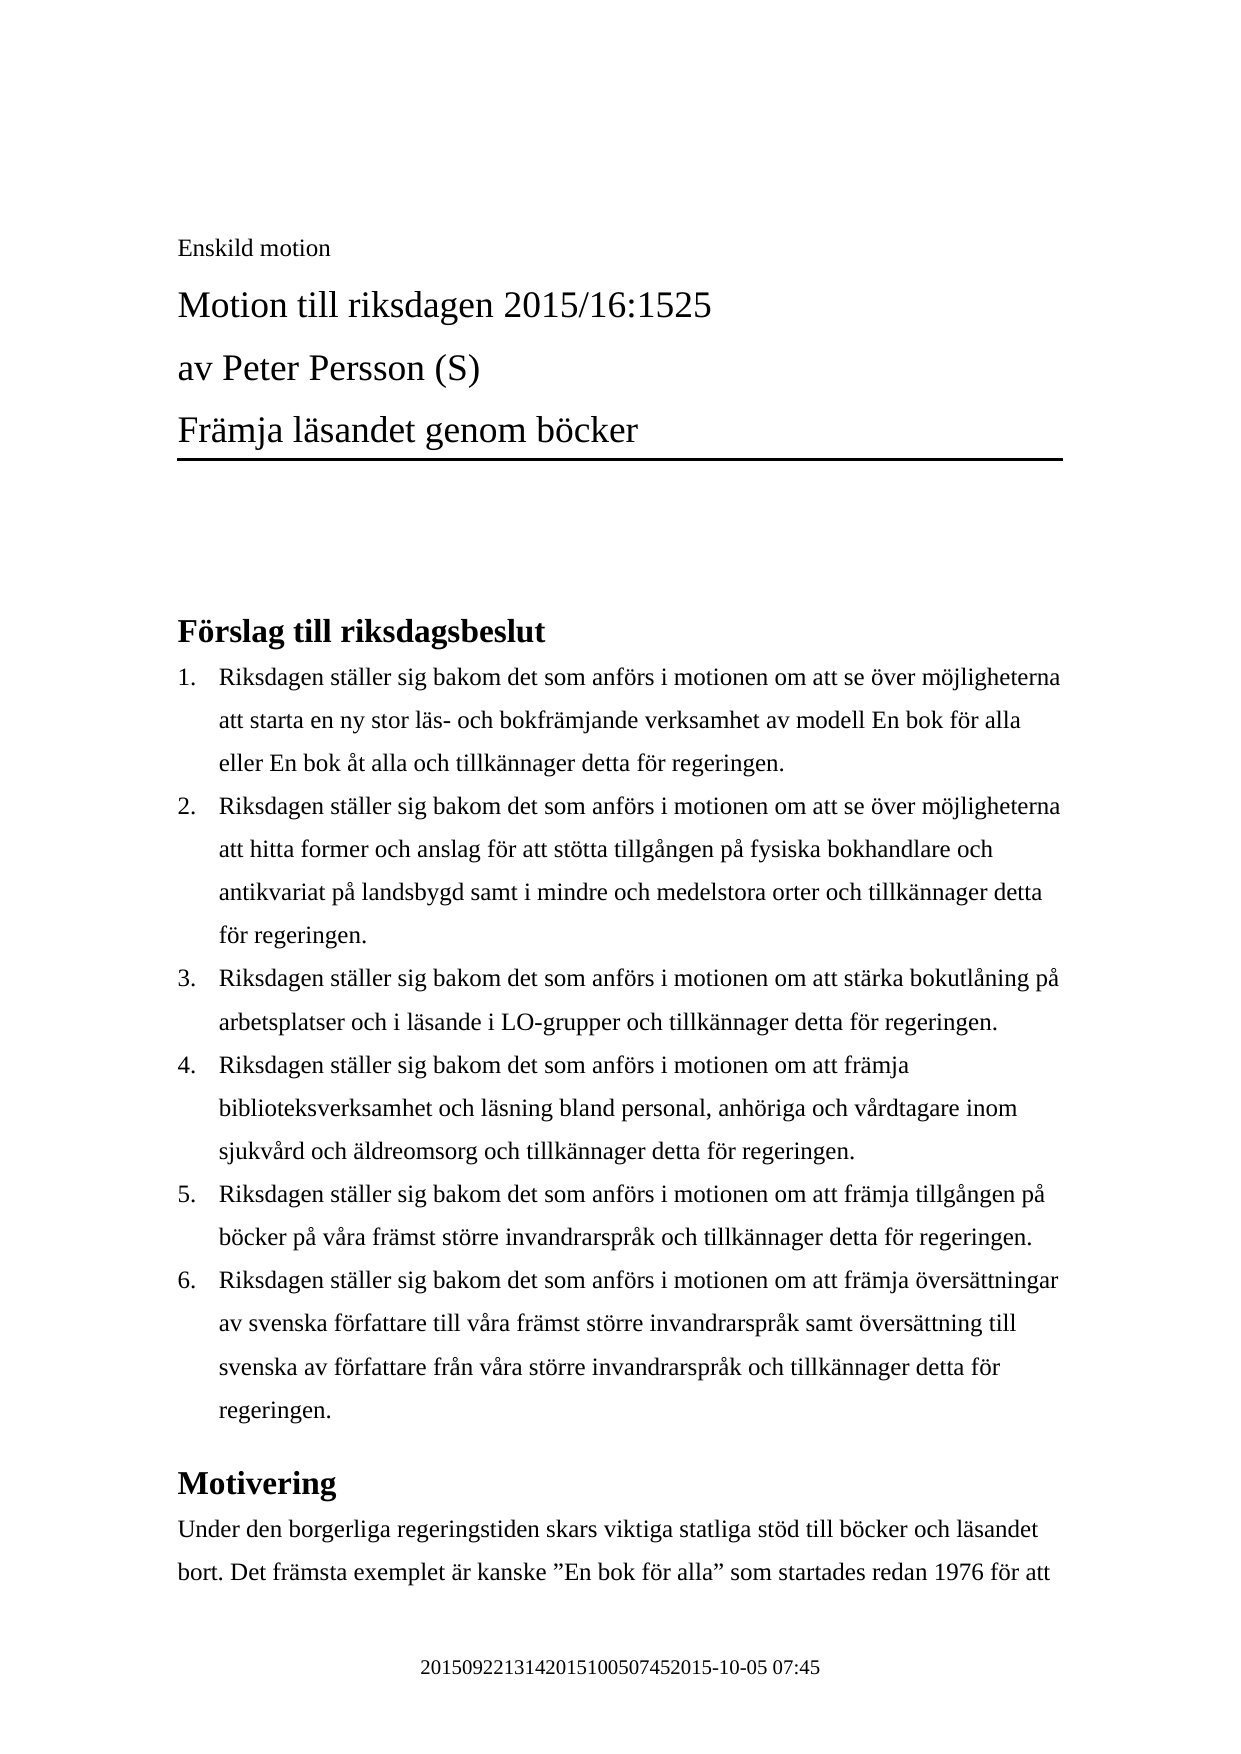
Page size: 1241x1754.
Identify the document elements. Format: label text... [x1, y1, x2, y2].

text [177, 1514, 1063, 1586]
subtitle Motivering [177, 1463, 1063, 1501]
